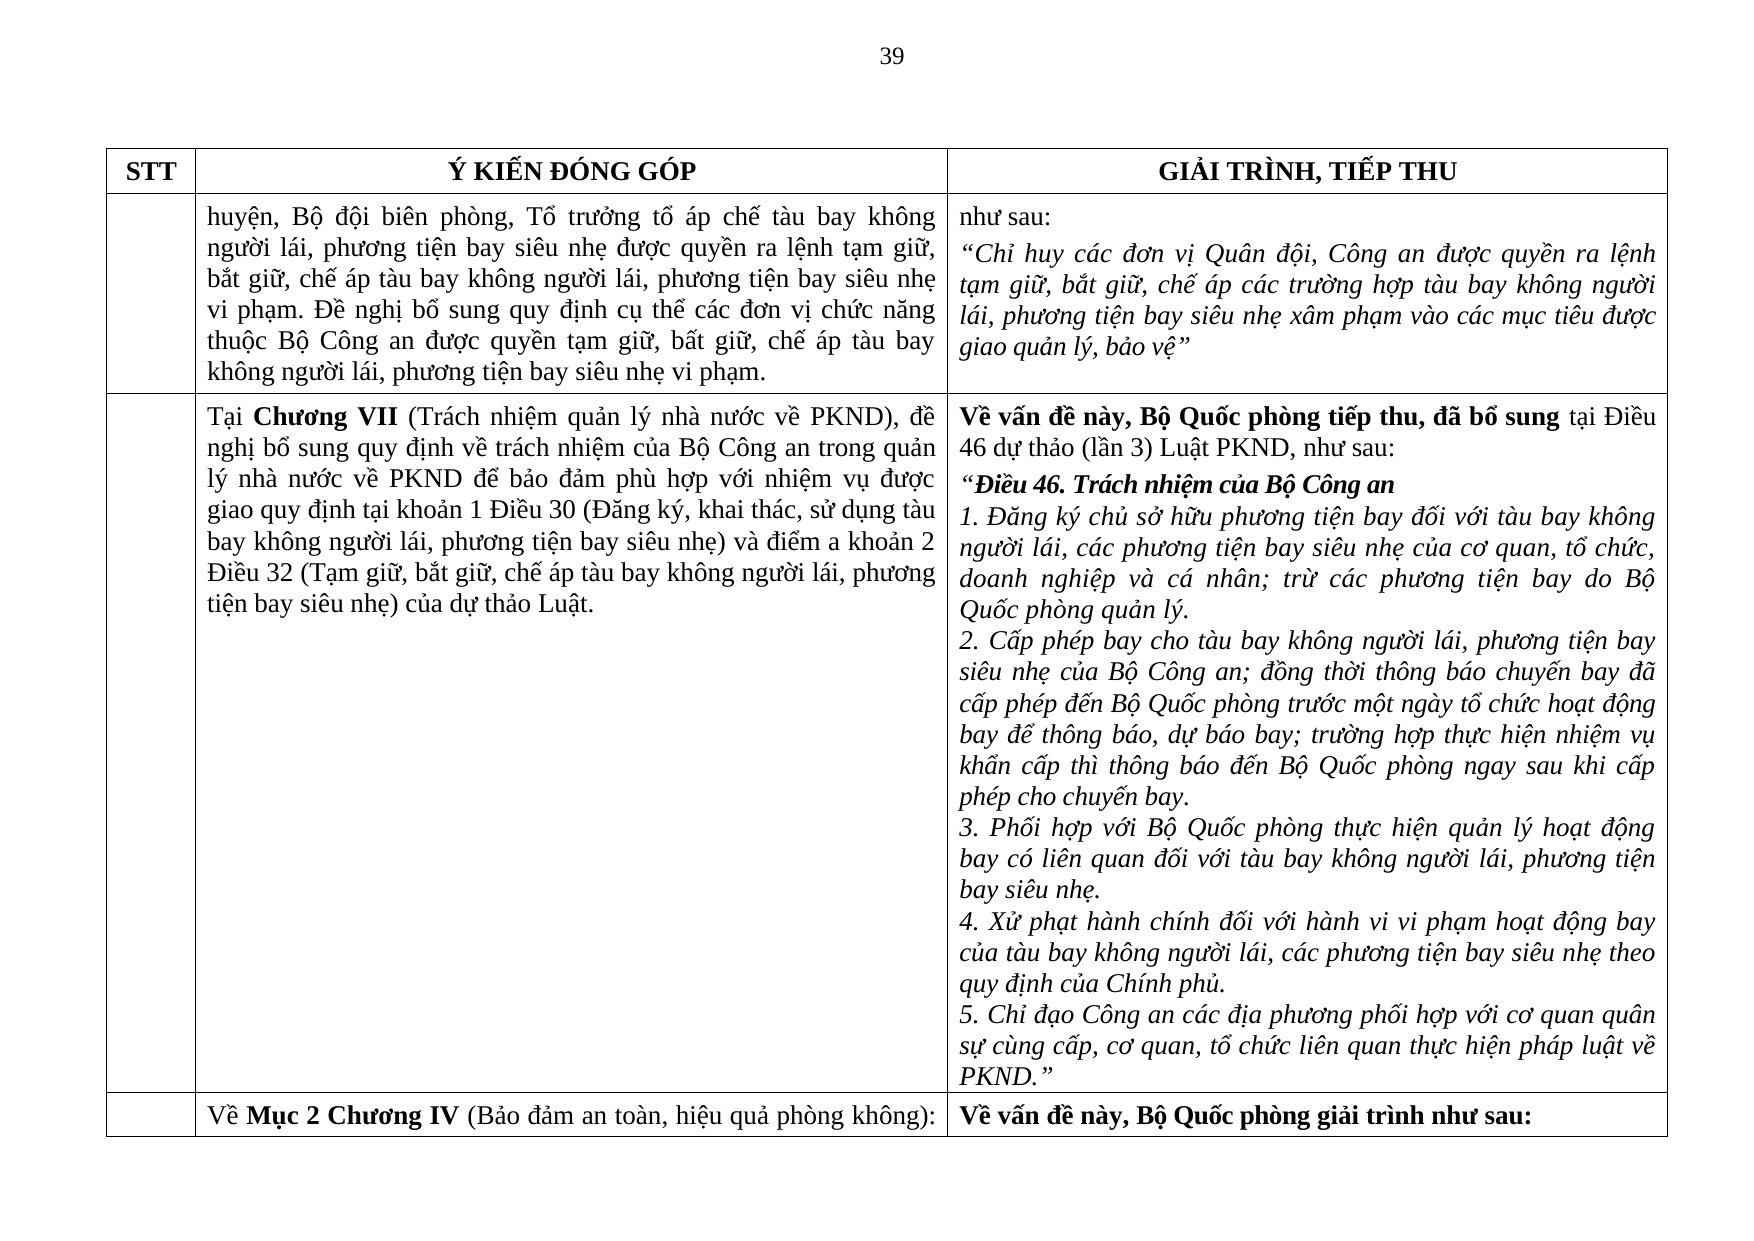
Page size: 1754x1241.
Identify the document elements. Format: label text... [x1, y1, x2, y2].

table_header STT [107, 149, 195, 192]
table_cell [107, 1093, 195, 1136]
table_header GIẢI TRÌNH, TIẾP THU [948, 149, 1667, 192]
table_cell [948, 194, 1667, 393]
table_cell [196, 1093, 947, 1136]
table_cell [948, 1093, 1667, 1136]
table_cell Về vấn đề này, Bộ Quốc phòng tiếp thu, đã bổ sung tại Điều 46 dự thảo (lần 3) Luật PKND, như sau: “Điều 46. Trách nhiệm của Bộ Công an 1. Đăng ký chủ sở hữu phương tiện bay đối với tàu bay không người lái, các phương tiện bay siêu nhẹ của cơ quan, tổ chức, doanh nghiệp và cá nhân; trừ các phương tiện bay do Bộ Quốc phòng quản lý. 2. Cấp phép bay cho tàu bay không người lái, phương tiện bay siêu nhẹ của Bộ Công an; đồng thời thông báo chuyến bay đã cấp phép đến Bộ Quốc phòng trước một ngày tổ chức hoạt động bay để thông báo, dự báo bay; trường hợp thực hiện nhiệm vụ khẩn cấp thì thông báo đến Bộ Quốc phòng ngay sau khi cấp phép cho chuyến bay. 3. Phối hợp với Bộ Quốc phòng thực hiện quản lý hoạt động bay có liên quan đối với tàu bay không người lái, phương tiện bay siêu nhẹ. 4. Xử phạt hành chính đối với hành vi vi phạm hoạt động bay của tàu bay không người lái, các phương tiện bay siêu nhẹ theo quy định của Chính phủ. 5. Chỉ đạo Công an các địa phương phối hợp với cơ quan quân sự cùng cấp, cơ quan, tổ chức liên quan thực hiện pháp luật về PKND.” [948, 394, 1667, 1092]
table_header Ý KIẾN ĐÓNG GÓP [196, 149, 947, 192]
table_cell Tại Chương VII (Trách nhiệm quản lý nhà nước về PKND), đề nghị bổ sung quy định về trách nhiệm của Bộ Công an trong quản lý nhà nước về PKND để bảo đảm phù hợp với nhiệm vụ được giao quy định tại khoản 1 Điều 30 (Đăng ký, khai thác, sử dụng tàu bay không người lái, phương tiện bay siêu nhẹ) và điểm a khoản 2 Điều 32 (Tạm giữ, bắt giữ, chế áp tàu bay không người lái, phương tiện bay siêu nhẹ) của dự thảo Luật. [196, 394, 947, 1092]
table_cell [196, 194, 947, 393]
table_cell [107, 394, 195, 1092]
table_cell [107, 194, 195, 393]
